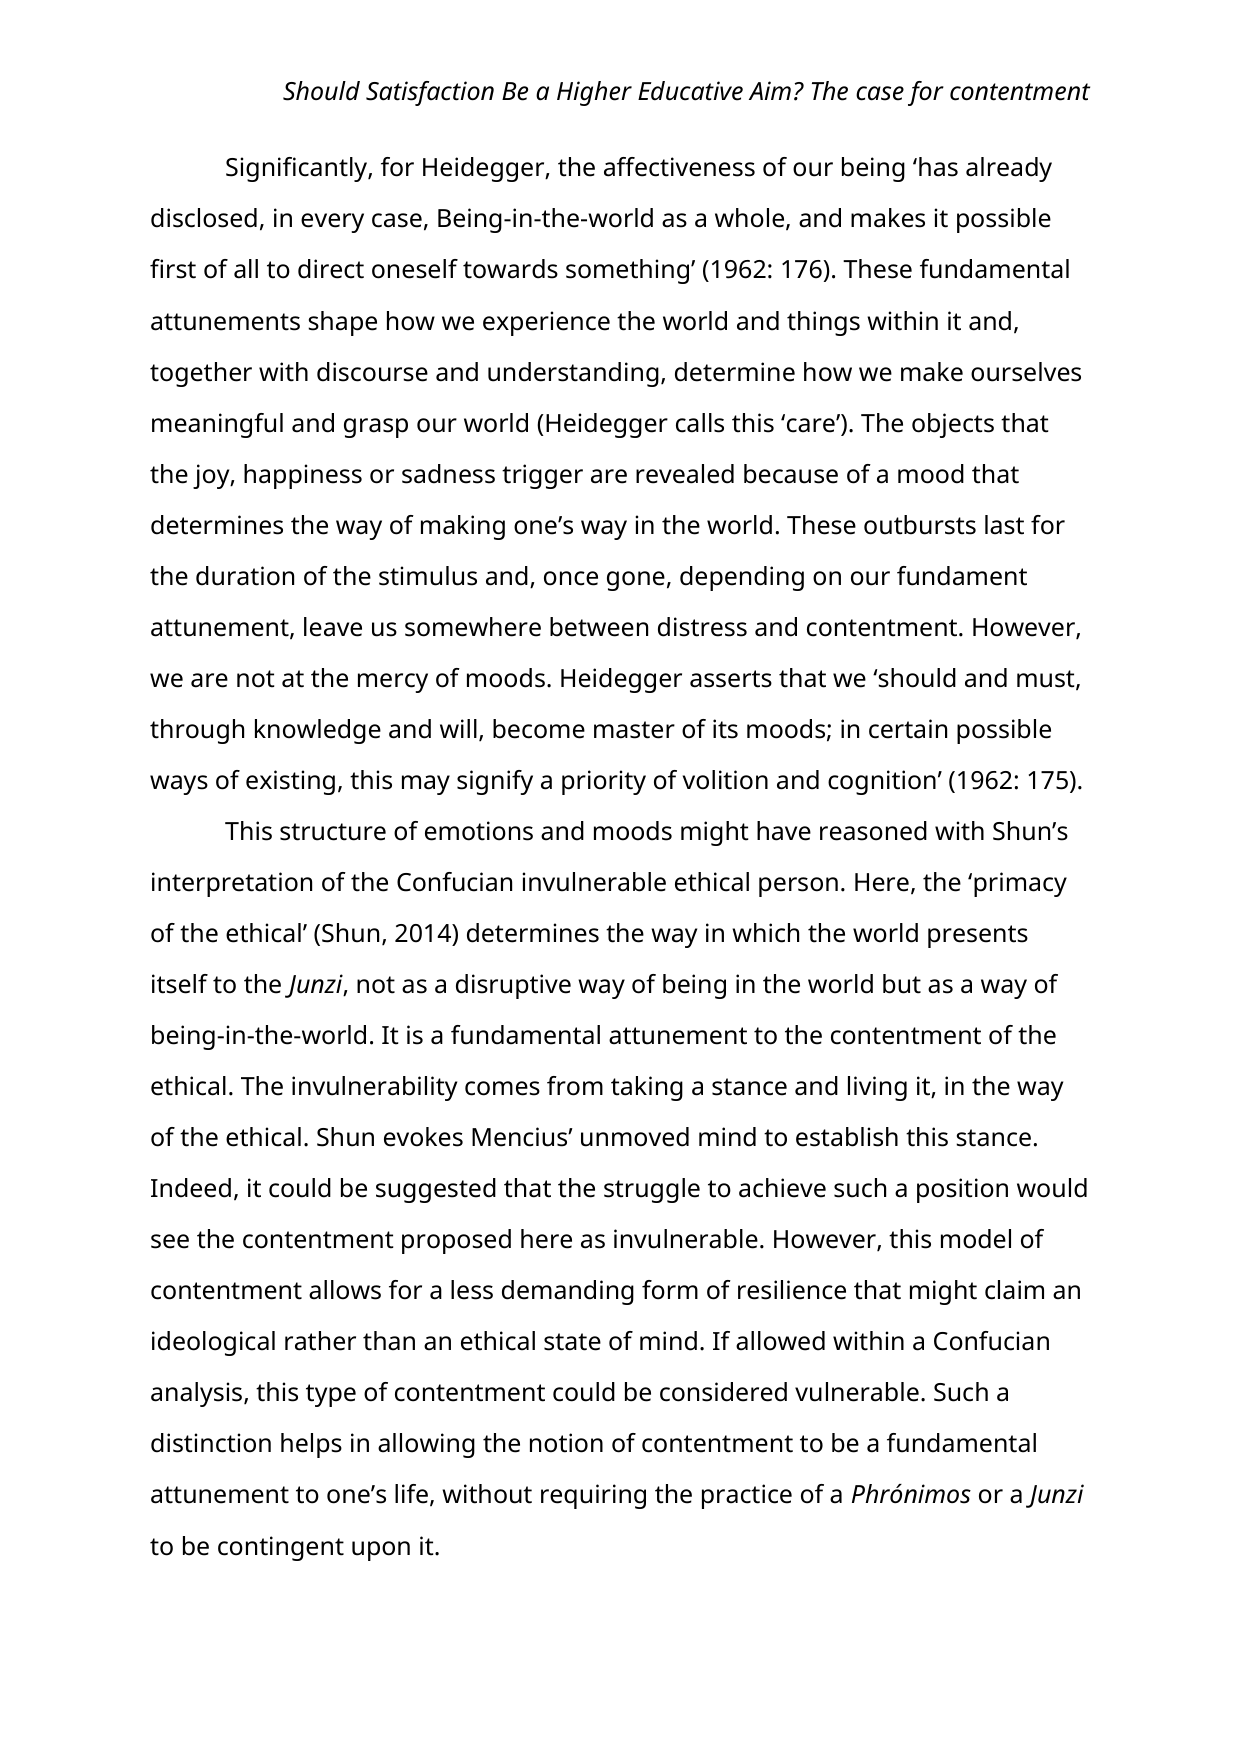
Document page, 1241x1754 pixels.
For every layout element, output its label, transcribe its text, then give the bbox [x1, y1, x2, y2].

text This structure of emotions and moods might have reasoned with Shun’s interpretation of the Confucian invulnerable ethical person. Here, the ‘primacy of the ethical’ (Shun, 2014) determines the way in which the world presents itself to the Junzi, not as a disruptive way of being in the world but as a way of being-in-the-world. It is a fundamental attunement to the contentment of the ethical. The invulnerability comes from taking a stance and living it, in the way of the ethical. Shun evokes Mencius’ unmoved mind to establish this stance. Indeed, it could be suggested that the struggle to achieve such a position would see the contentment proposed here as invulnerable. However, this model of contentment allows for a less demanding form of resilience that might claim an ideological rather than an ethical state of mind. If allowed within a Confucian analysis, this type of contentment could be considered vulnerable. Such a distinction helps in allowing the notion of contentment to be a fundamental attunement to one’s life, without requiring the practice of a Phrónimos or a Junzi to be contingent upon it. [150, 813, 1090, 1562]
text Significantly, for Heidegger, the affectiveness of our being ‘has already disclosed, in every case, Being-in-the-world as a whole, and makes it possible first of all to direct oneself towards something’ (1962: 176). These fundamental attunements shape how we experience the world and things within it and, together with discourse and understanding, determine how we make ourselves meaningful and grasp our world (Heidegger calls this ‘care’). The objects that the joy, happiness or sadness trigger are revealed because of a mood that determines the way of making one’s way in the world. These outbursts last for the duration of the stimulus and, once gone, depending on our fundament attunement, leave us somewhere between distress and contentment. However, we are not at the mercy of moods. Heidegger asserts that we ‘should and must, through knowledge and will, become master of its moods; in certain possible ways of existing, this may signify a priority of volition and cognition’ (1962: 175). [150, 150, 1090, 797]
